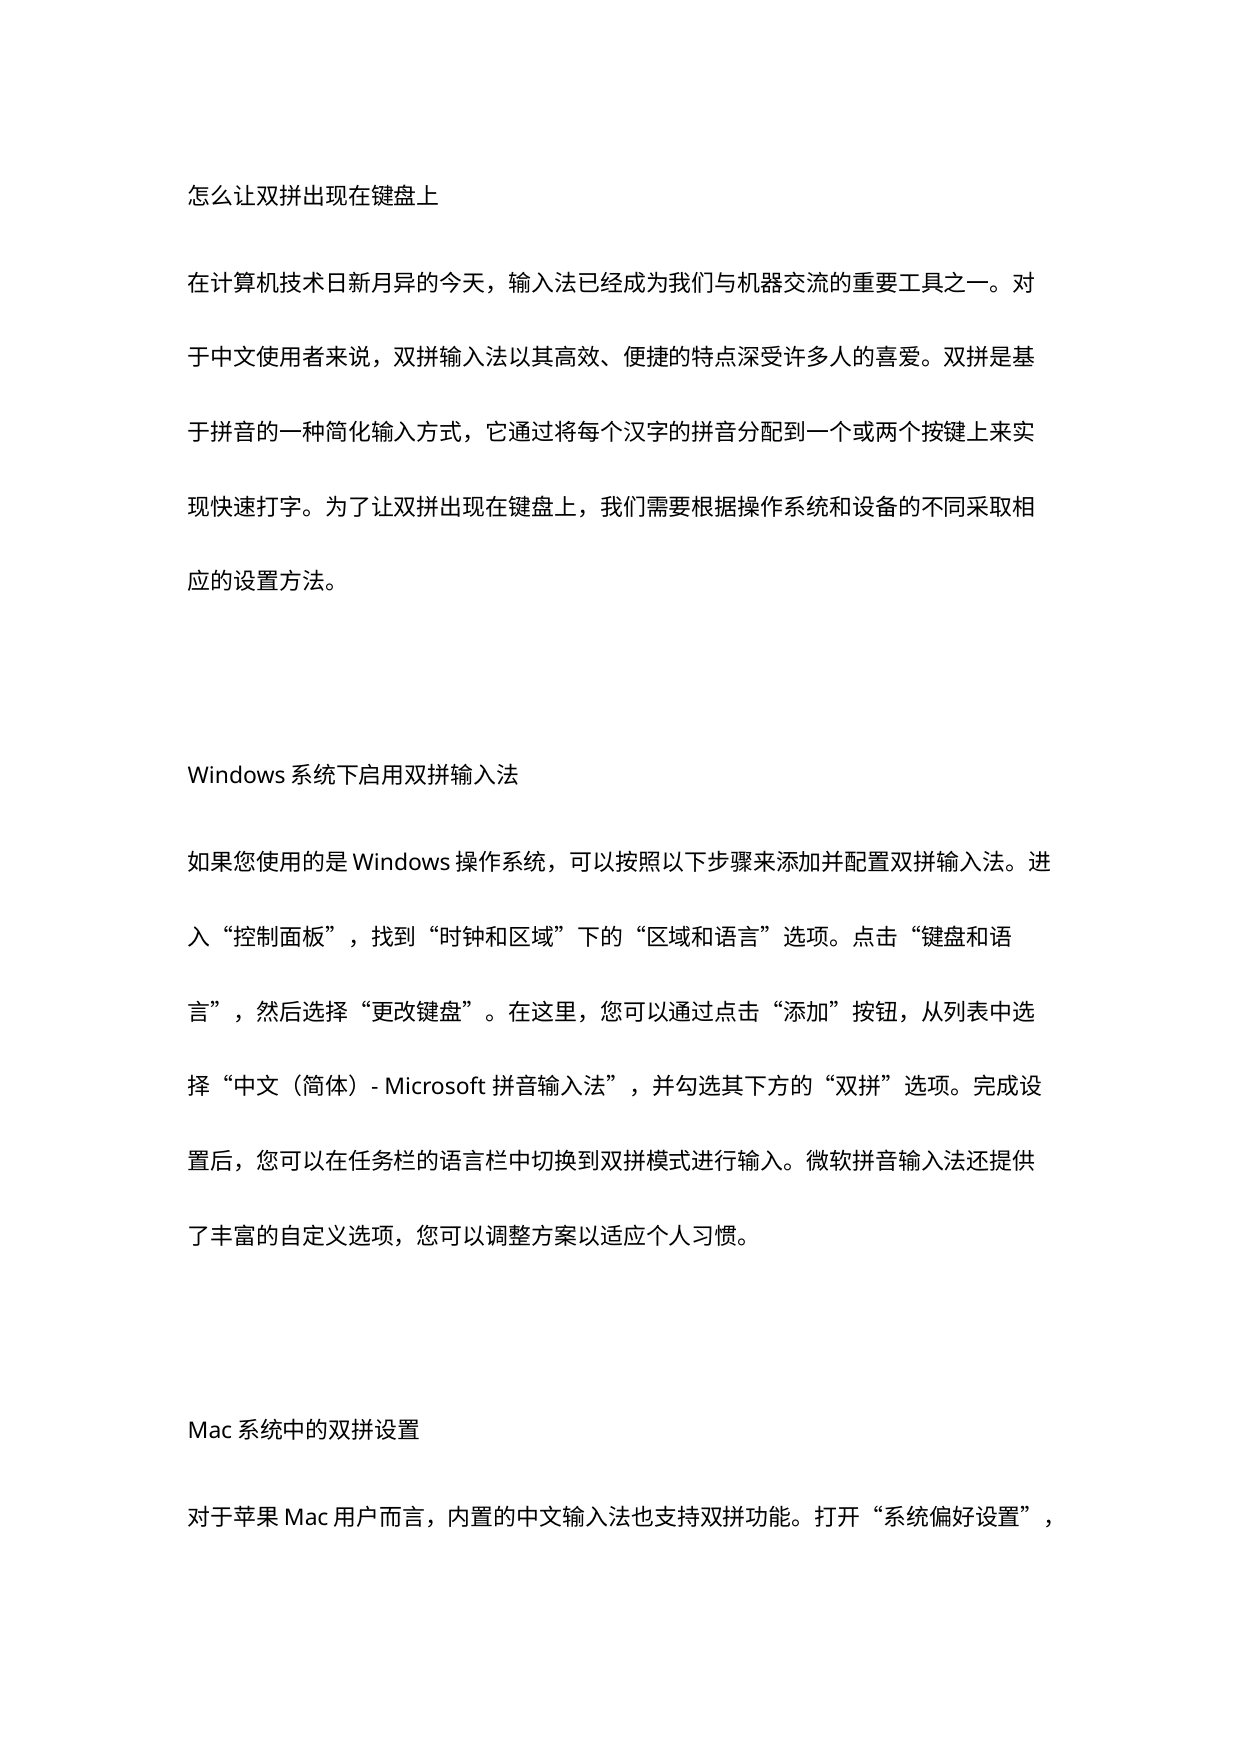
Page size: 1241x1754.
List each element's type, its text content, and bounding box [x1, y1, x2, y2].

text 在计算机技术日新月异的今天，输入法已经成为我们与机器交流的重要工具之一。对于中文使用者来说，双拼输入法以其高效、便捷的特点深受许多人的喜爱。双拼是基于拼音的一种简化输入方式，它通过将每个汉字的拼音分配到一个或两个按键上来实现快速打字。为了让双拼出现在键盘上，我们需要根据操作系统和设备的不同采取相应的设置方法。 [187, 248, 1053, 612]
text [187, 1483, 1053, 1548]
text Mac系统中的双拼设置 [187, 1396, 1053, 1461]
text Windows系统下启用双拼输入法 [187, 742, 1053, 807]
text 怎么让双拼出现在键盘上 [187, 162, 1053, 227]
text 如果您使用的是Windows操作系统，可以按照以下步骤来添加并配置双拼输入法。进入“控制面板”，找到“时钟和区域”下的“区域和语言”选项。点击“键盘和语言”，然后选择“更改键盘”。在这里，您可以通过点击“添加”按钮，从列表中选择“中文（简体）- Microsoft 拼音输入法”，并勾选其下方的“双拼”选项。完成设置后，您可以在任务栏的语言栏中切换到双拼模式进行输入。微软拼音输入法还提供了丰富的自定义选项，您可以调整方案以适应个人习惯。 [187, 828, 1053, 1267]
